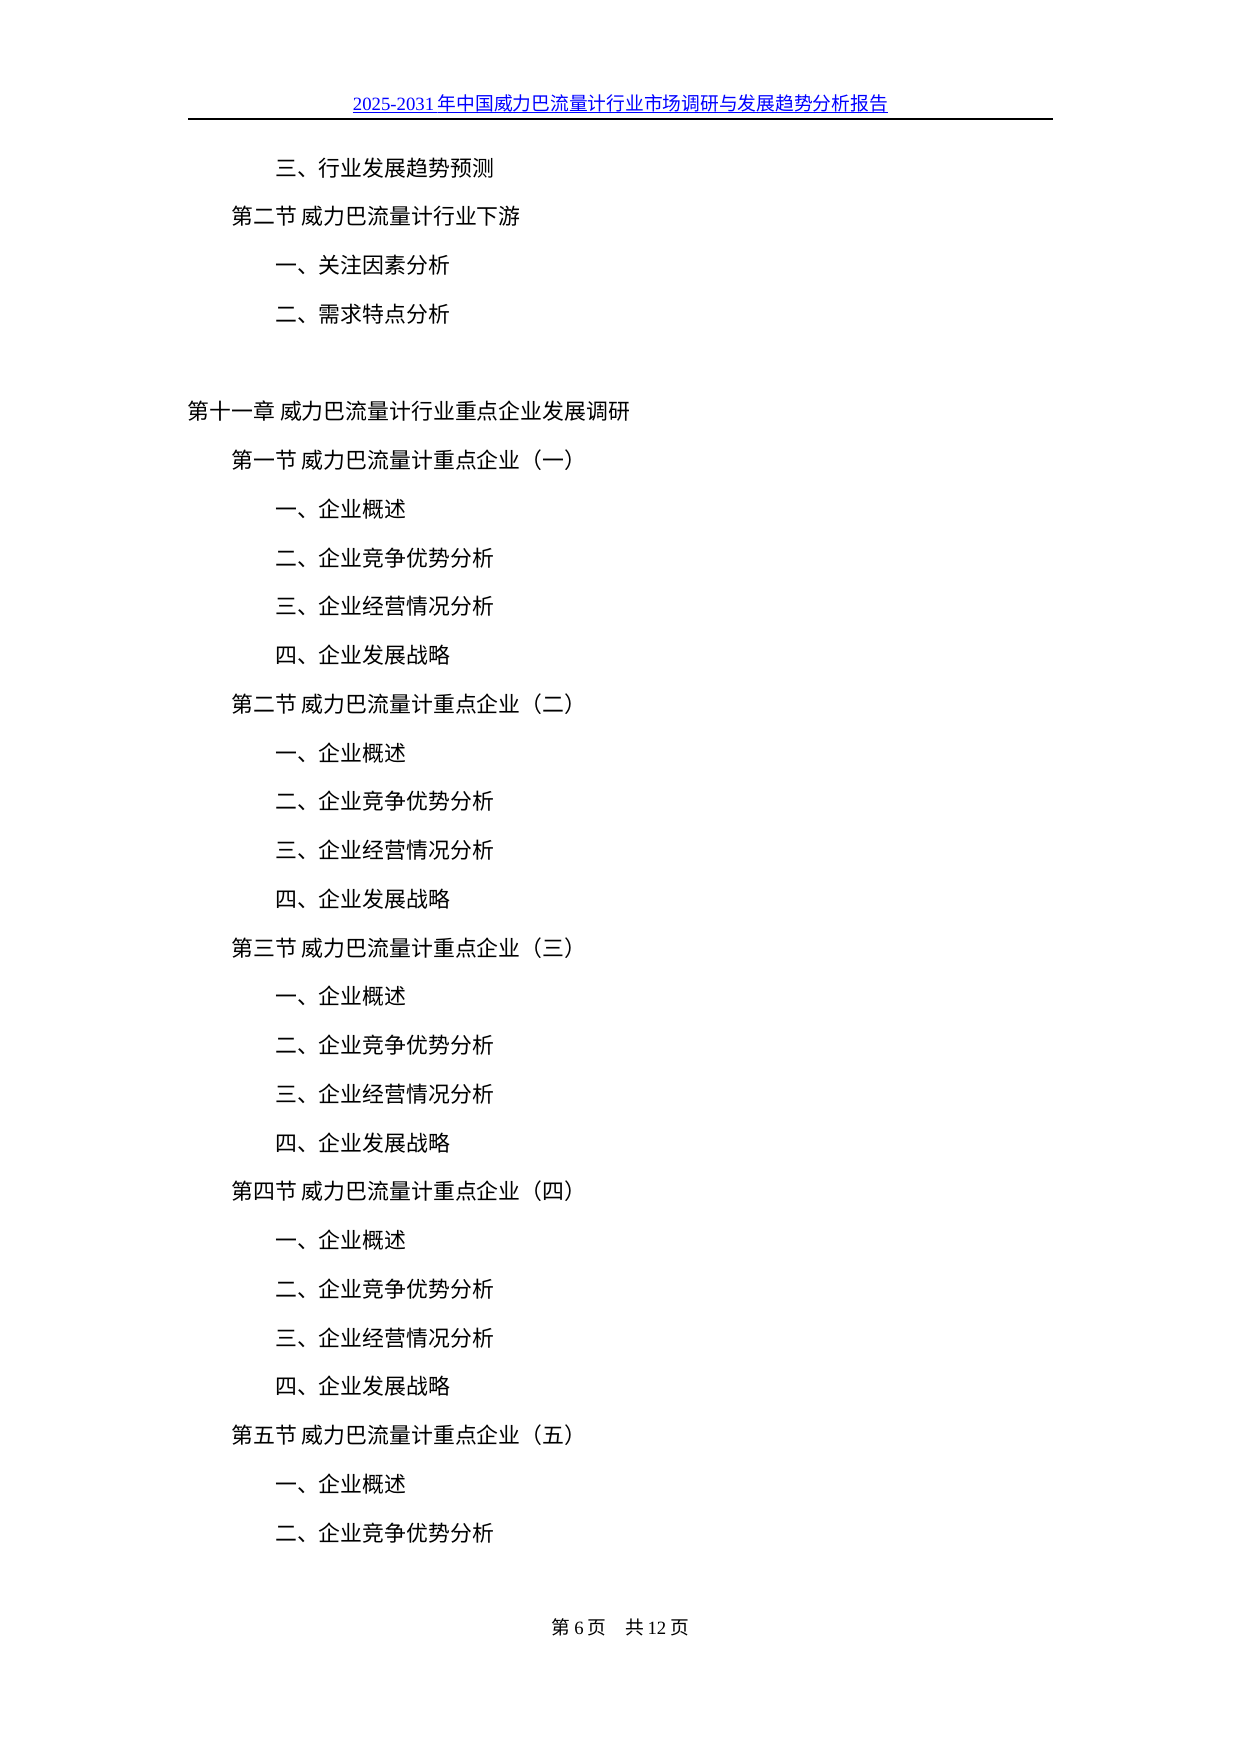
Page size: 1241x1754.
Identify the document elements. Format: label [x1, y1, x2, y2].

text [187, 150, 1053, 1548]
